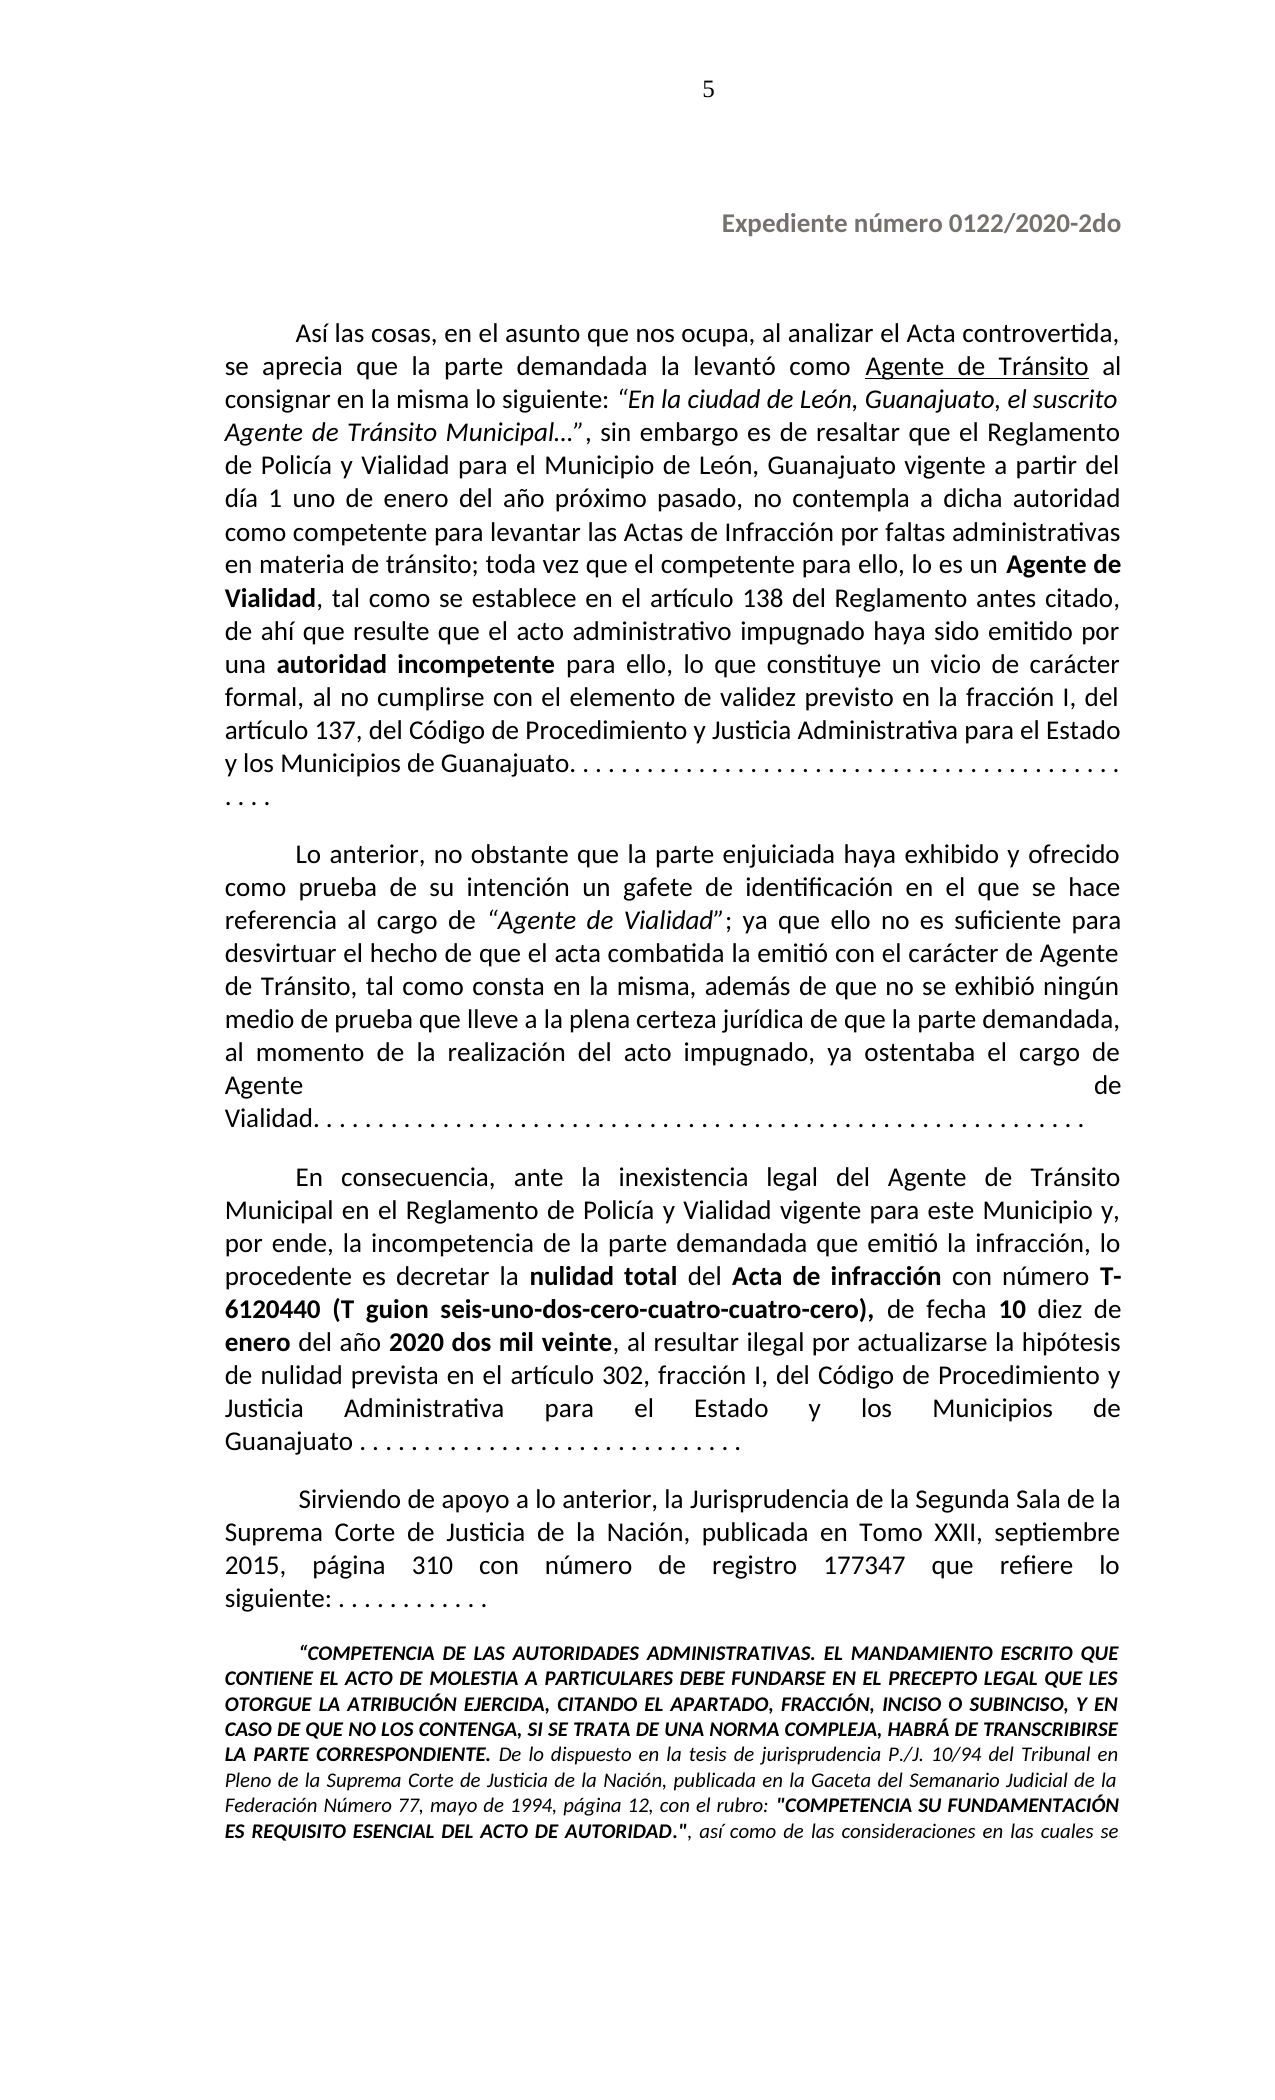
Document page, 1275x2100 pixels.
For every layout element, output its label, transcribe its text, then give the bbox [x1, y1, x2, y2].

text Sirviendo de apoyo a lo anterior, la Jurisprudencia de la Segunda Sala de la Suprema Corte de Justicia de la Nación, publicada en Tomo XXII, septiembre 2015, página 310 con número de registro 177347 que refiere lo siguiente: . . . . . . . . . . . . [224, 1482, 1121, 1614]
text Así las cosas, en el asunto que nos ocupa, al analizar el Acta controvertida, se aprecia que la parte demandada la levantó como Agente de Tránsito al consignar en la misma lo siguiente: “En la ciudad de León, Guanajuato, el suscrito Agente de Tránsito Municipal…”, sin embargo es de resaltar que el Reglamento de Policía y Vialidad para el Municipio de León, Guanajuato vigente a partir del día 1 uno de enero del año próximo pasado, no contempla a dicha autoridad como competente para levantar las Actas de Infracción por faltas administrativas en materia de tránsito; toda vez que el competente para ello, lo es un Agente de Vialidad, tal como se establece en el artículo 138 del Reglamento antes citado, de ahí que resulte que el acto administrativo impugnado haya sido emitido por una autoridad incompetente para ello, lo que constituye un vicio de carácter formal, al no cumplirse con el elemento de validez previsto en la fracción I, del artículo 137, del Código de Procedimiento y Justicia Administrativa para el Estado y los Municipios de Guanajuato. . . . . . . . . . . . . . . . . . . . . . . . . . . . . . . . . . . . . . . . . . . . . . . [224, 317, 1121, 812]
text En consecuencia, ante la inexistencia legal del Agente de Tránsito Municipal en el Reglamento de Policía y Vialidad vigente para este Municipio y, por ende, la incompetencia de la parte demandada que emitió la infracción, lo procedente es decretar la nulidad total del Acta de infracción con número T-6120440 (T guion seis-uno-dos-cero-cuatro-cuatro-cero), de fecha 10 diez de enero del año 2020 dos mil veinte, al resultar ilegal por actualizarse la hipótesis de nulidad prevista en el artículo 302, fracción I, del Código de Procedimiento y Justicia Administrativa para el Estado y los Municipios de Guanajuato . . . . . . . . . . . . . . . . . . . . . . . . . . . . . . [224, 1160, 1121, 1457]
text Lo anterior, no obstante que la parte enjuiciada haya exhibido y ofrecido como prueba de su intención un gafete de identificación en el que se hace referencia al cargo de “Agente de Vialidad”; ya que ello no es suficiente para desvirtuar el hecho de que el acta combatida la emitió con el carácter de Agente de Tránsito, tal como consta en la misma, además de que no se exhibió ningún medio de prueba que lleve a la plena certeza jurídica de que la parte demandada, al momento de la realización del acto impugnado, ya ostentaba el cargo de Agente de Vialidad. . . . . . . . . . . . . . . . . . . . . . . . . . . . . . . . . . . . . . . . . . . . . . . . . . . . . . . . . . . . [224, 837, 1121, 1134]
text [224, 1640, 1121, 1843]
